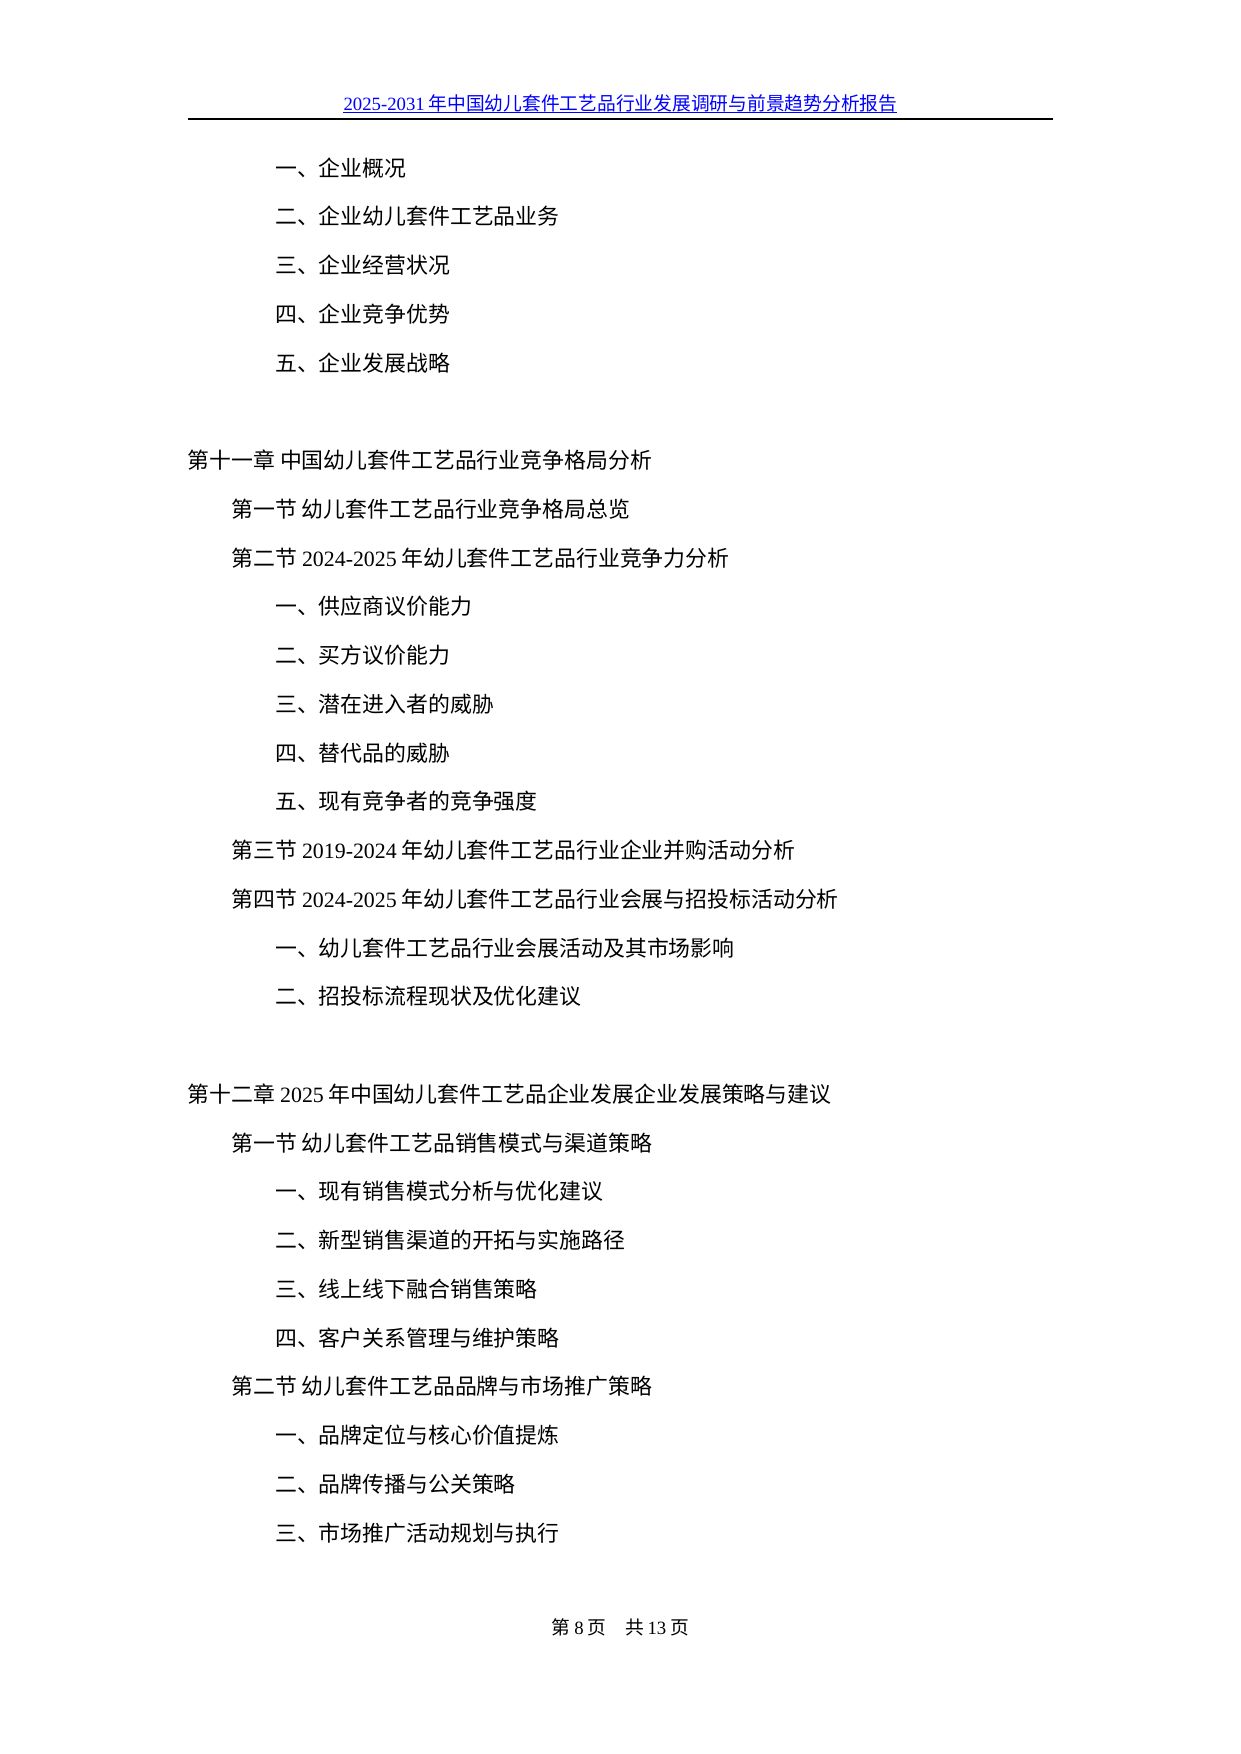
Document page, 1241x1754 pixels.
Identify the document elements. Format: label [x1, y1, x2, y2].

text [187, 150, 1053, 1548]
